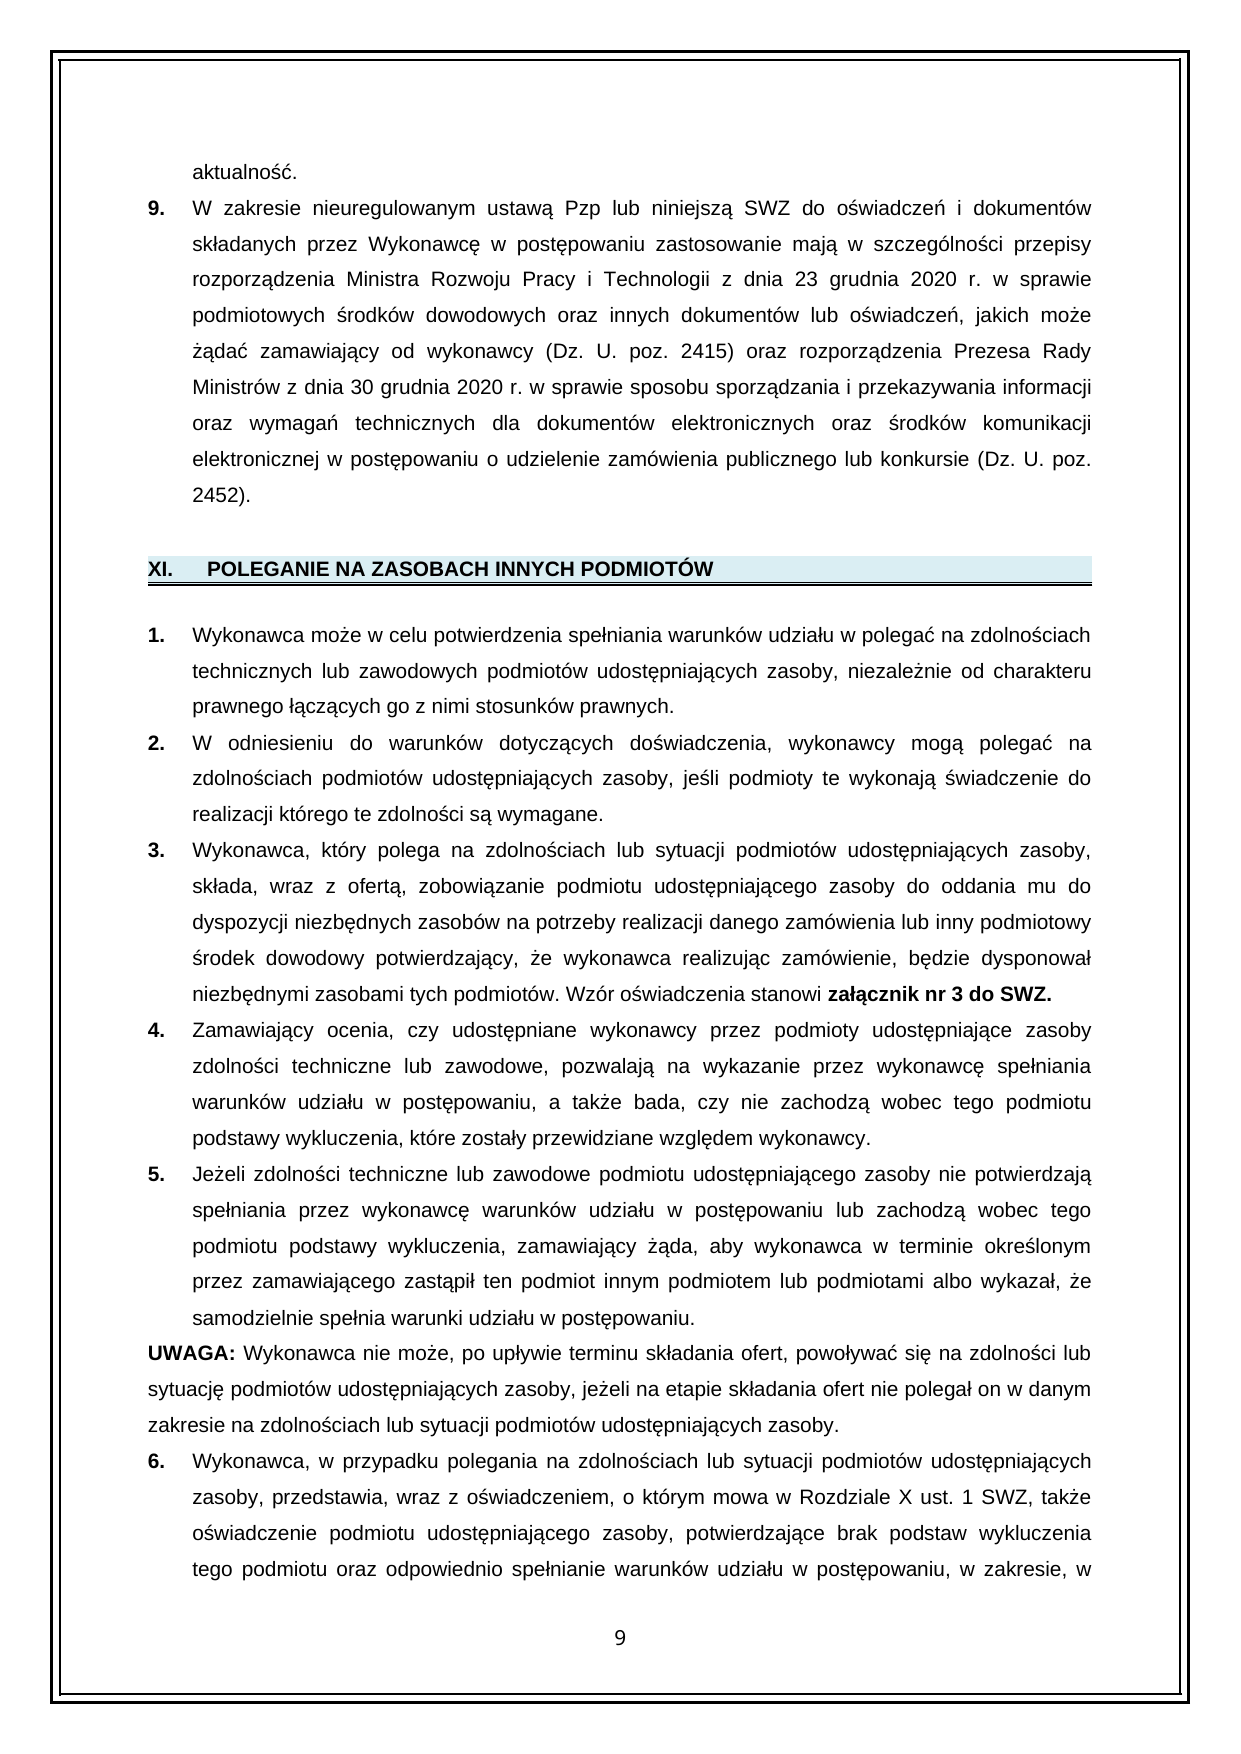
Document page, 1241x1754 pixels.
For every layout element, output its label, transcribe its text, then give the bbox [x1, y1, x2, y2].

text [148, 1449, 1092, 1581]
text 4. Zamawiający ocenia, czy udostępniane wykonawcy przez podmioty udostępniające zasoby zdolności techniczne lub zawodowe, pozwalają na wykazanie przez wykonawcę spełniania warunków udziału w postępowaniu, a także bada, czy nie zachodzą wobec tego podmiotu podstawy wykluczenia, które zostały przewidziane względem wykonawcy. [148, 1018, 1092, 1149]
text UWAGA: Wykonawca nie może, po upływie terminu składania ofert, powoływać się na zdolności lub sytuację podmiotów udostępniających zasoby, jeżeli na etapie składania ofert nie polegał on w danym zakresie na zdolnościach lub sytuacji podmiotów udostępniających zasoby. [148, 1341, 1092, 1437]
text 3. Wykonawca, który polega na zdolnościach lub sytuacji podmiotów udostępniających zasoby, składa, wraz z ofertą, zobowiązanie podmiotu udostępniającego zasoby do oddania mu do dyspozycji niezbędnych zasobów na potrzeby realizacji danego zamówienia lub inny podmiotowy środek dowodowy potwierdzający, że wykonawca realizując zamówienie, będzie dysponował niezbędnymi zasobami tych podmiotów. Wzór oświadczenia stanowi załącznik nr 3 do SWZ. [148, 838, 1092, 1006]
text 5. Jeżeli zdolności techniczne lub zawodowe podmiotu udostępniającego zasoby nie potwierdzają spełniania przez wykonawcę warunków udziału w postępowaniu lub zachodzą wobec tego podmiotu podstawy wykluczenia, zamawiający żąda, aby wykonawca w terminie określonym przez zamawiającego zastąpił ten podmiot innym podmiotem lub podmiotami albo wykazał, że samodzielnie spełnia warunki udziału w postępowaniu. [148, 1162, 1092, 1329]
text 2. W odniesieniu do warunków dotyczących doświadczenia, wykonawcy mogą polegać na zdolnościach podmiotów udostępniających zasoby, jeśli podmioty te wykonają świadczenie do realizacji którego te zdolności są wymagane. [148, 730, 1092, 826]
text 9. W zakresie nieuregulowanym ustawą Pzp lub niniejszą SWZ do oświadczeń i dokumentów składanych przez Wykonawcę w postępowaniu zastosowanie mają w szczególności przepisy rozporządzenia Ministra Rozwoju Pracy i Technologii z dnia 23 grudnia 2020 r. w sprawie podmiotowych środków dowodowych oraz innych dokumentów lub oświadczeń, jakich może żądać zamawiający od wykonawcy (Dz. U. poz. 2415) oraz rozporządzenia Prezesa Rady Ministrów z dnia 30 grudnia 2020 r. w sprawie sposobu sporządzania i przekazywania informacji oraz wymagań technicznych dla dokumentów elektronicznych oraz środków komunikacji elektronicznej w postępowaniu o udzielenie zamówienia publicznego lub konkursie (Dz. U. poz. 2452). [148, 195, 1092, 507]
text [148, 159, 1092, 183]
text XI. POLEGANIE NA ZASOBACH INNYCH PODMIOTÓW [148, 556, 1092, 582]
text 1. Wykonawca może w celu potwierdzenia spełniania warunków udziału w polegać na zdolnościach technicznych lub zawodowych podmiotów udostępniających zasoby, niezależnie od charakteru prawnego łączących go z nimi stosunków prawnych. [148, 622, 1092, 718]
